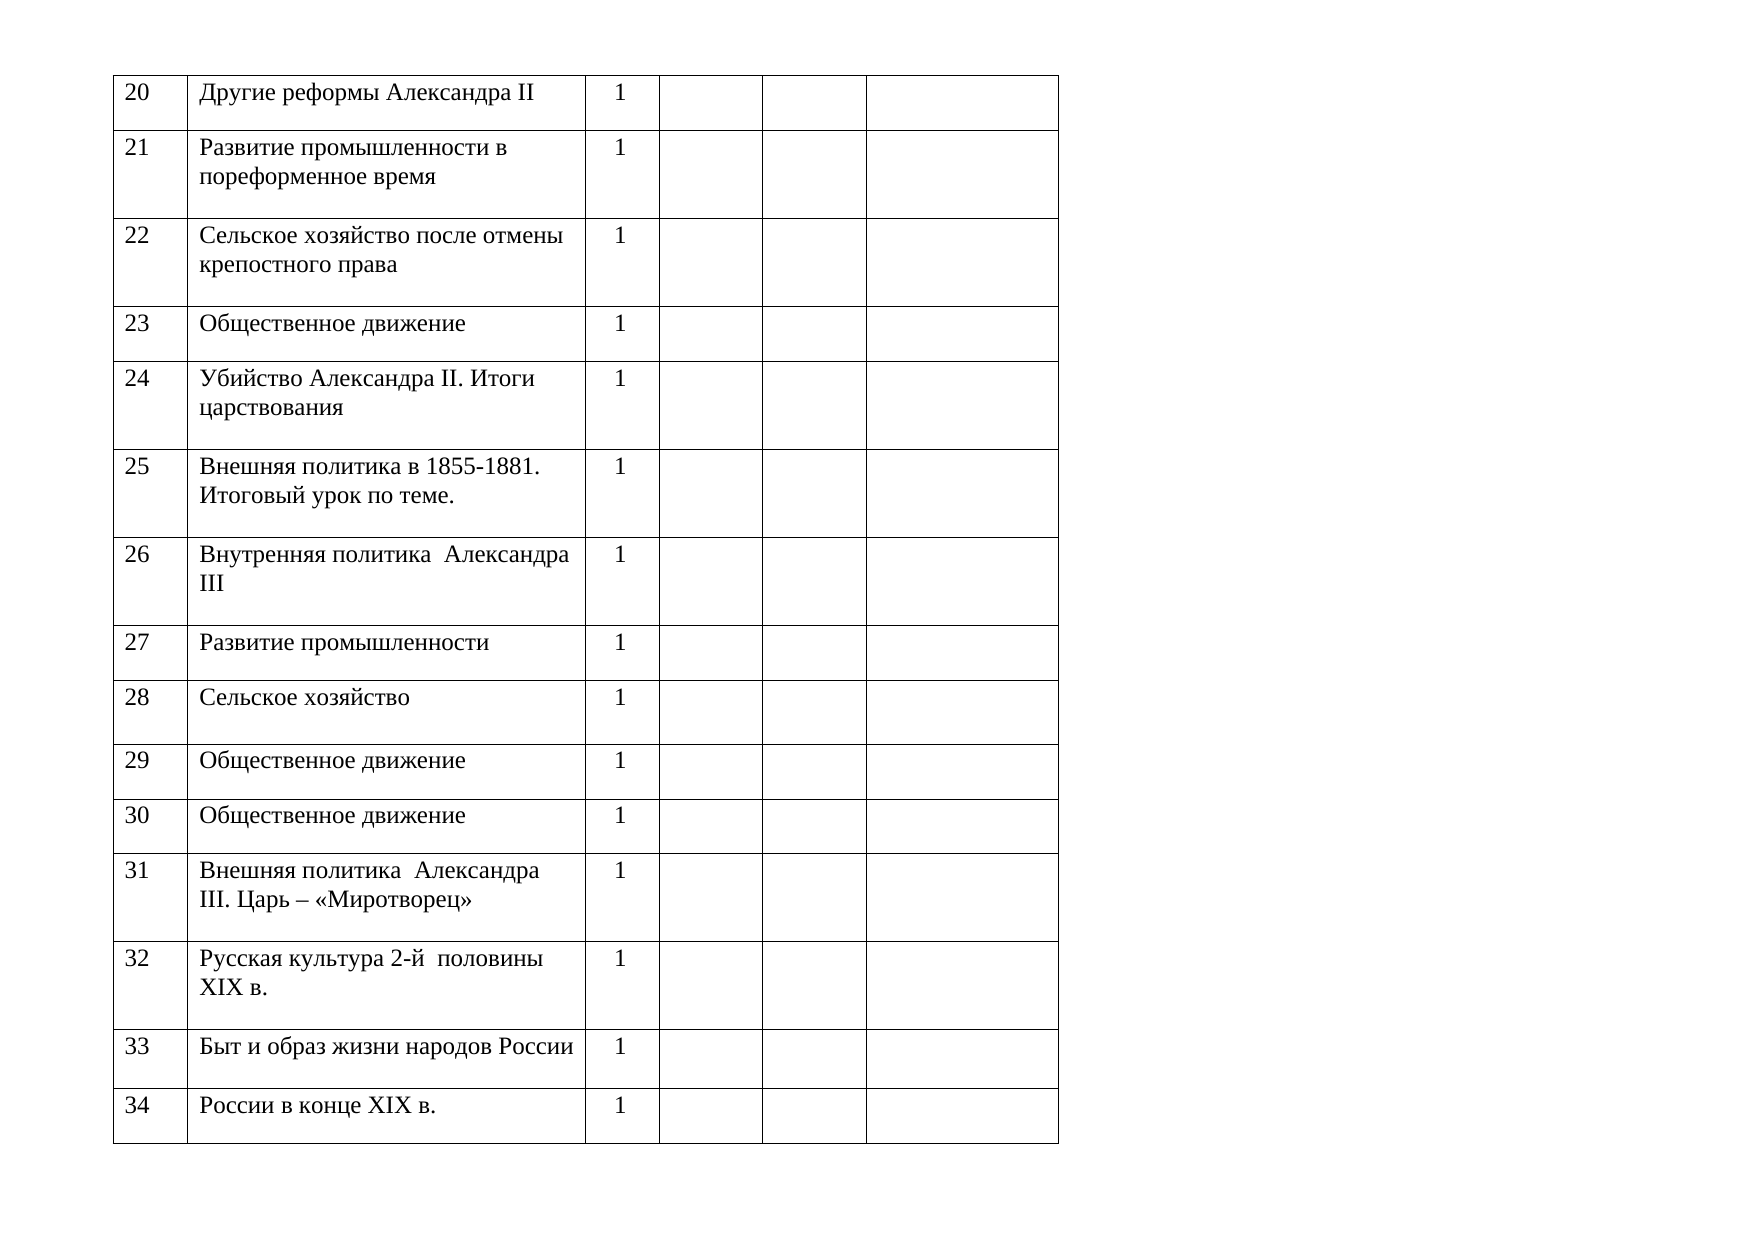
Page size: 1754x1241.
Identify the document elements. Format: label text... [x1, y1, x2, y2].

table_cell [660, 131, 762, 218]
table_cell [660, 854, 762, 941]
table_cell [660, 219, 762, 306]
table_cell [867, 131, 1058, 218]
table_cell [867, 800, 1058, 853]
table_cell 1 [586, 800, 659, 853]
table_cell 23 [114, 307, 187, 361]
table_cell 1 [586, 1030, 659, 1088]
table_cell [763, 1089, 866, 1143]
table_cell [867, 1089, 1058, 1143]
table_cell 1 [586, 1089, 659, 1143]
table_cell [660, 76, 762, 130]
table_cell 21 [114, 131, 187, 218]
table_cell Развитие промышленности [188, 626, 585, 680]
table_cell 25 [114, 450, 187, 537]
table_cell [660, 745, 762, 798]
table_cell [660, 681, 762, 743]
table_cell [867, 362, 1058, 449]
table_cell Общественное движение [188, 800, 585, 853]
table_cell [660, 626, 762, 680]
table_cell Другие реформы Александра II [188, 76, 585, 130]
table_cell [763, 745, 866, 798]
table_cell [763, 131, 866, 218]
table_cell 31 [114, 854, 187, 941]
table_cell 33 [114, 1030, 187, 1088]
table_cell [867, 854, 1058, 941]
table_cell Сельское хозяйство [188, 681, 585, 743]
table_cell 30 [114, 800, 187, 853]
table_cell 1 [586, 745, 659, 798]
table_cell [867, 450, 1058, 537]
table_cell [763, 76, 866, 130]
table_cell 20 [114, 76, 187, 130]
table_cell [660, 1030, 762, 1088]
table_cell [660, 362, 762, 449]
table_cell [867, 745, 1058, 798]
table_cell [660, 942, 762, 1029]
table_cell 32 [114, 942, 187, 1029]
table_cell 1 [586, 538, 659, 625]
table_cell [867, 219, 1058, 306]
table_cell 1 [586, 219, 659, 306]
table_cell Развитие промышленности в пореформенное время [188, 131, 585, 218]
table_cell [660, 1089, 762, 1143]
table_cell 28 [114, 681, 187, 743]
table_cell 1 [586, 626, 659, 680]
table_cell Внутренняя политика Александра III [188, 538, 585, 625]
table_cell [660, 450, 762, 537]
table_cell 26 [114, 538, 187, 625]
table_cell [763, 450, 866, 537]
table_cell Убийство Александра II. Итоги царствования [188, 362, 585, 449]
table_cell России в конце XIX в. [188, 1089, 585, 1143]
table_cell [660, 538, 762, 625]
table_cell 22 [114, 219, 187, 306]
table_cell 1 [586, 681, 659, 743]
table_cell Быт и образ жизни народов России [188, 1030, 585, 1088]
table_cell Внешняя политика Александра III. Царь – «Миротворец» [188, 854, 585, 941]
table_cell 1 [586, 450, 659, 537]
table_cell 27 [114, 626, 187, 680]
table_cell 1 [586, 854, 659, 941]
table_cell 34 [114, 1089, 187, 1143]
table_cell [763, 538, 866, 625]
table_cell [867, 681, 1058, 743]
table_cell 29 [114, 745, 187, 798]
table_cell Общественное движение [188, 745, 585, 798]
table_cell [867, 942, 1058, 1029]
table_cell [867, 538, 1058, 625]
table_cell [763, 1030, 866, 1088]
table_cell [867, 626, 1058, 680]
table_cell [763, 681, 866, 743]
table_cell [660, 800, 762, 853]
table_cell 1 [586, 131, 659, 218]
table_cell [867, 307, 1058, 361]
table_cell Русская культура 2-й половины XIX в. [188, 942, 585, 1029]
table_cell [763, 307, 866, 361]
table_cell [763, 800, 866, 853]
table_cell 24 [114, 362, 187, 449]
table_cell Внешняя политика в 1855-1881. Итоговый урок по теме. [188, 450, 585, 537]
table_cell [660, 307, 762, 361]
table_cell [867, 1030, 1058, 1088]
table_cell [763, 626, 866, 680]
table_cell Сельское хозяйство после отмены крепостного права [188, 219, 585, 306]
table_cell [763, 362, 866, 449]
table_cell Общественное движение [188, 307, 585, 361]
table_cell [867, 76, 1058, 130]
table_cell 1 [586, 362, 659, 449]
table_cell [763, 854, 866, 941]
table_cell 1 [586, 307, 659, 361]
table_cell 1 [586, 942, 659, 1029]
table_cell [763, 219, 866, 306]
table_cell 1 [586, 76, 659, 130]
table_cell [763, 942, 866, 1029]
